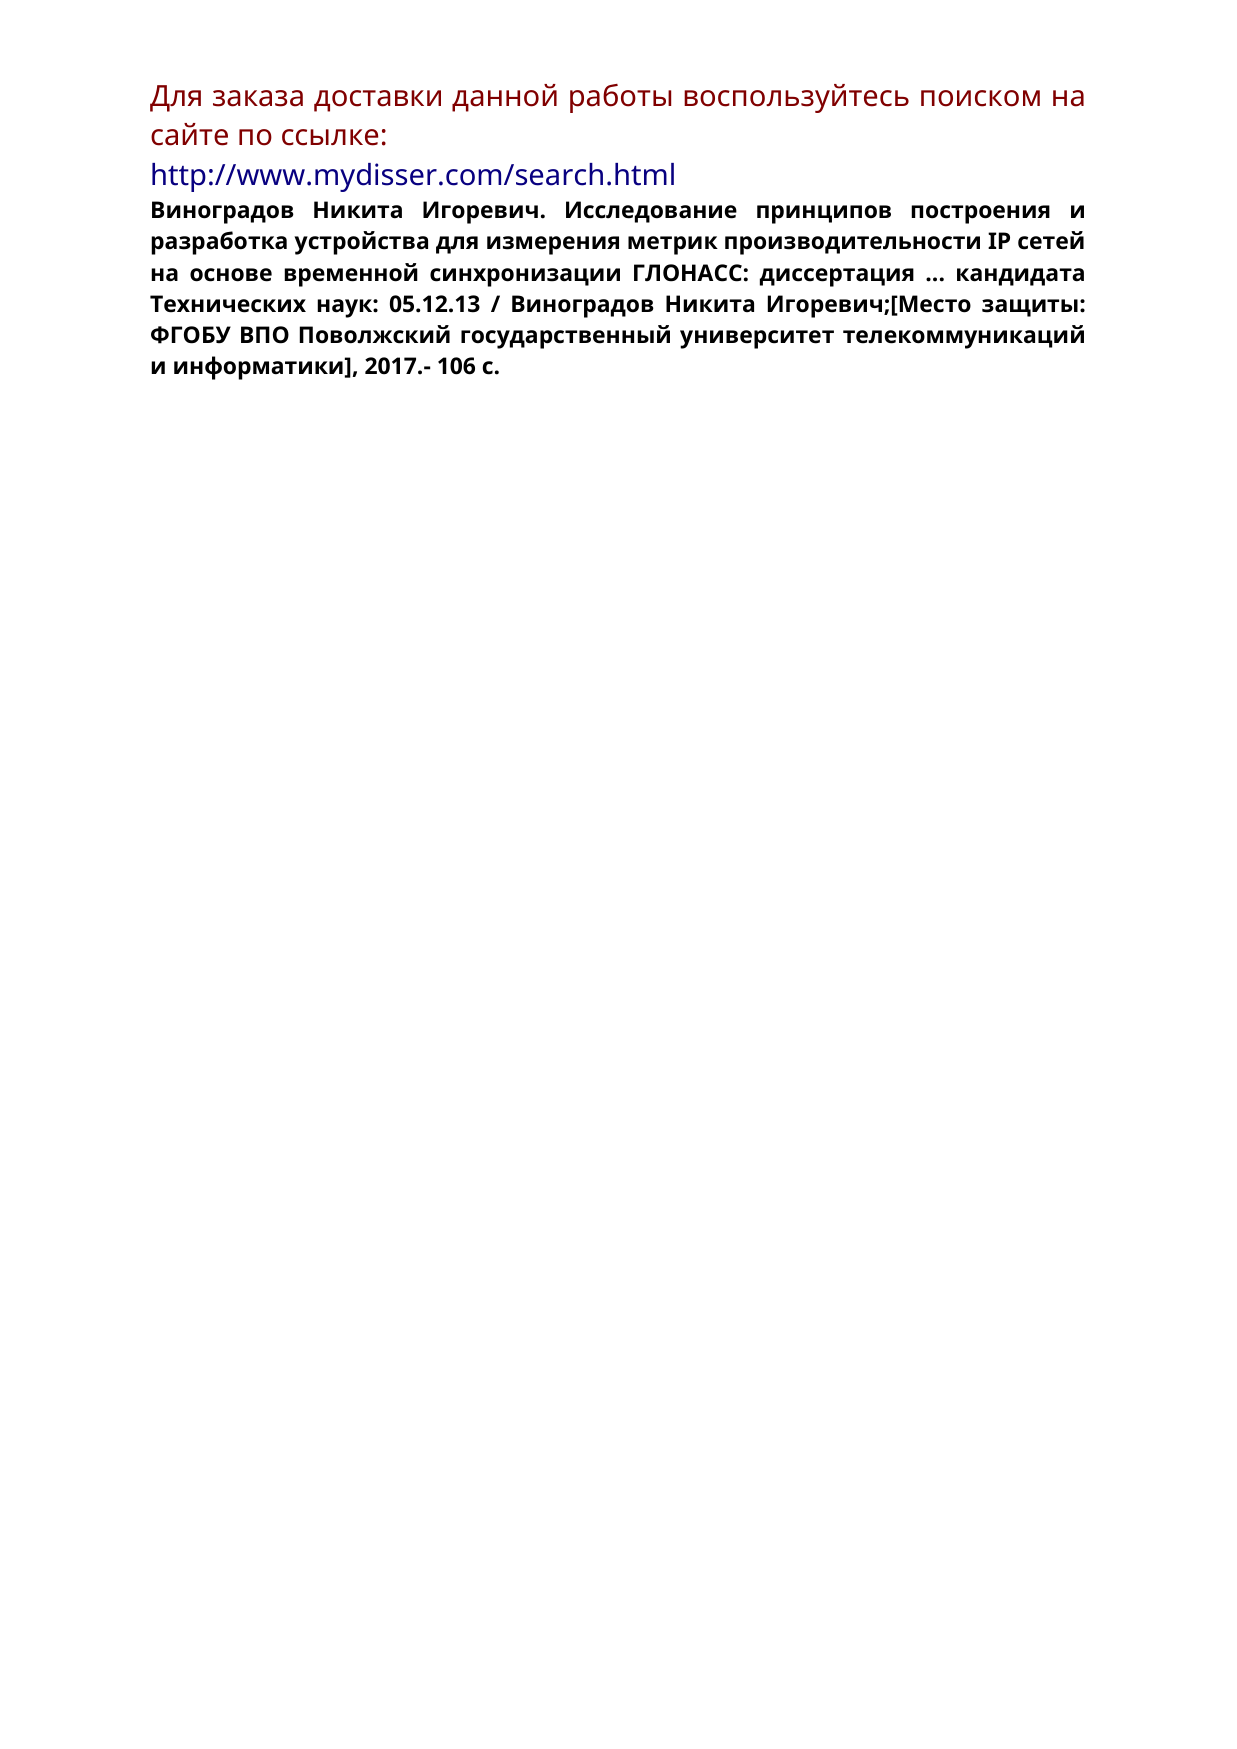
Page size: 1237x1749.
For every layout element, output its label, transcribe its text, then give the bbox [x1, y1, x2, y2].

text Виноградов Никита Игоревич. Исследование принципов построения и разработка устройства для измерения метрик производительности IP сетей на основе временной синхронизации ГЛОНАСС: диссертация ... кандидата Технических наук: 05.12.13 / Виноградов Никита Игоревич;[Место защиты: ФГОБУ ВПО Поволжский государственный университет телекоммуникаций и информатики], 2017.- 106 с. [150, 194, 1086, 382]
